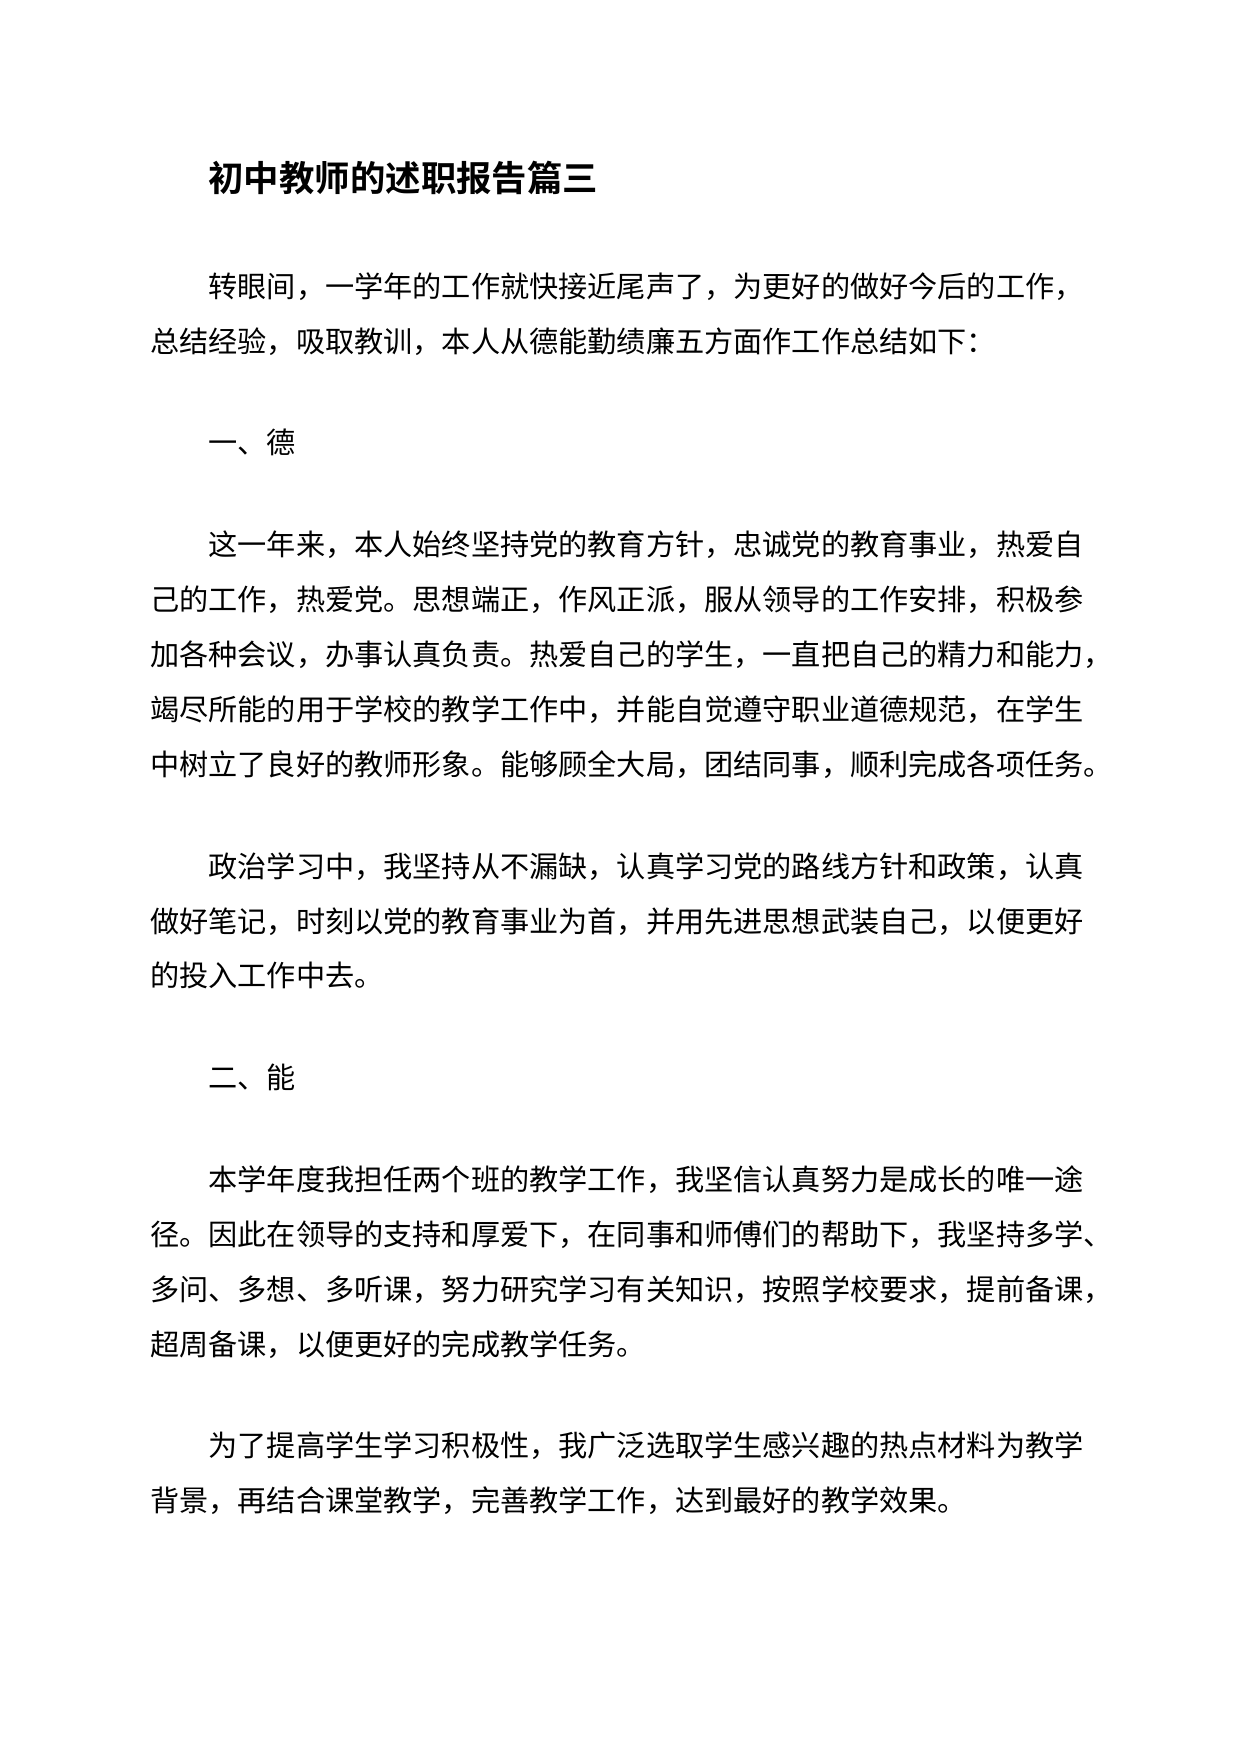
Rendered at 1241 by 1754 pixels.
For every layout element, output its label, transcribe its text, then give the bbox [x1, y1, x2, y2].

text 一、德 [150, 420, 1090, 462]
text 这一年来，本人始终坚持党的教育方针，忠诚党的教育事业，热爱自己的工作，热爱党。思想端正，作风正派，服从领导的工作安排，积极参加各种会议，办事认真负责。热爱自己的学生，一直把自己的精力和能力，竭尽所能的用于学校的教学工作中，并能自觉遵守职业道德规范，在学生中树立了良好的教师形象。能够顾全大局，团结同事，顺利完成各项任务。 [150, 522, 1090, 784]
text 本学年度我担任两个班的教学工作，我坚信认真努力是成长的唯一途径。因此在领导的支持和厚爱下，在同事和师傅们的帮助下，我坚持多学、多问、多想、多听课，努力研究学习有关知识，按照学校要求，提前备课，超周备课，以便更好的完成教学任务。 [150, 1157, 1090, 1363]
text 政治学习中，我坚持从不漏缺，认真学习党的路线方针和政策，认真做好笔记，时刻以党的教育事业为首，并用先进思想武装自己，以便更好的投入工作中去。 [150, 843, 1090, 995]
text 初中教师的述职报告篇三 [150, 150, 1090, 201]
text 二、能 [150, 1055, 1090, 1097]
text 转眼间，一学年的工作就快接近尾声了，为更好的做好今后的工作，总结经验，吸取教训，本人从德能勤绩廉五方面作工作总结如下： [150, 263, 1090, 361]
text 为了提高学生学习积极性，我广泛选取学生感兴趣的热点材料为教学背景，再结合课堂教学，完善教学工作，达到最好的教学效果。 [150, 1423, 1090, 1520]
